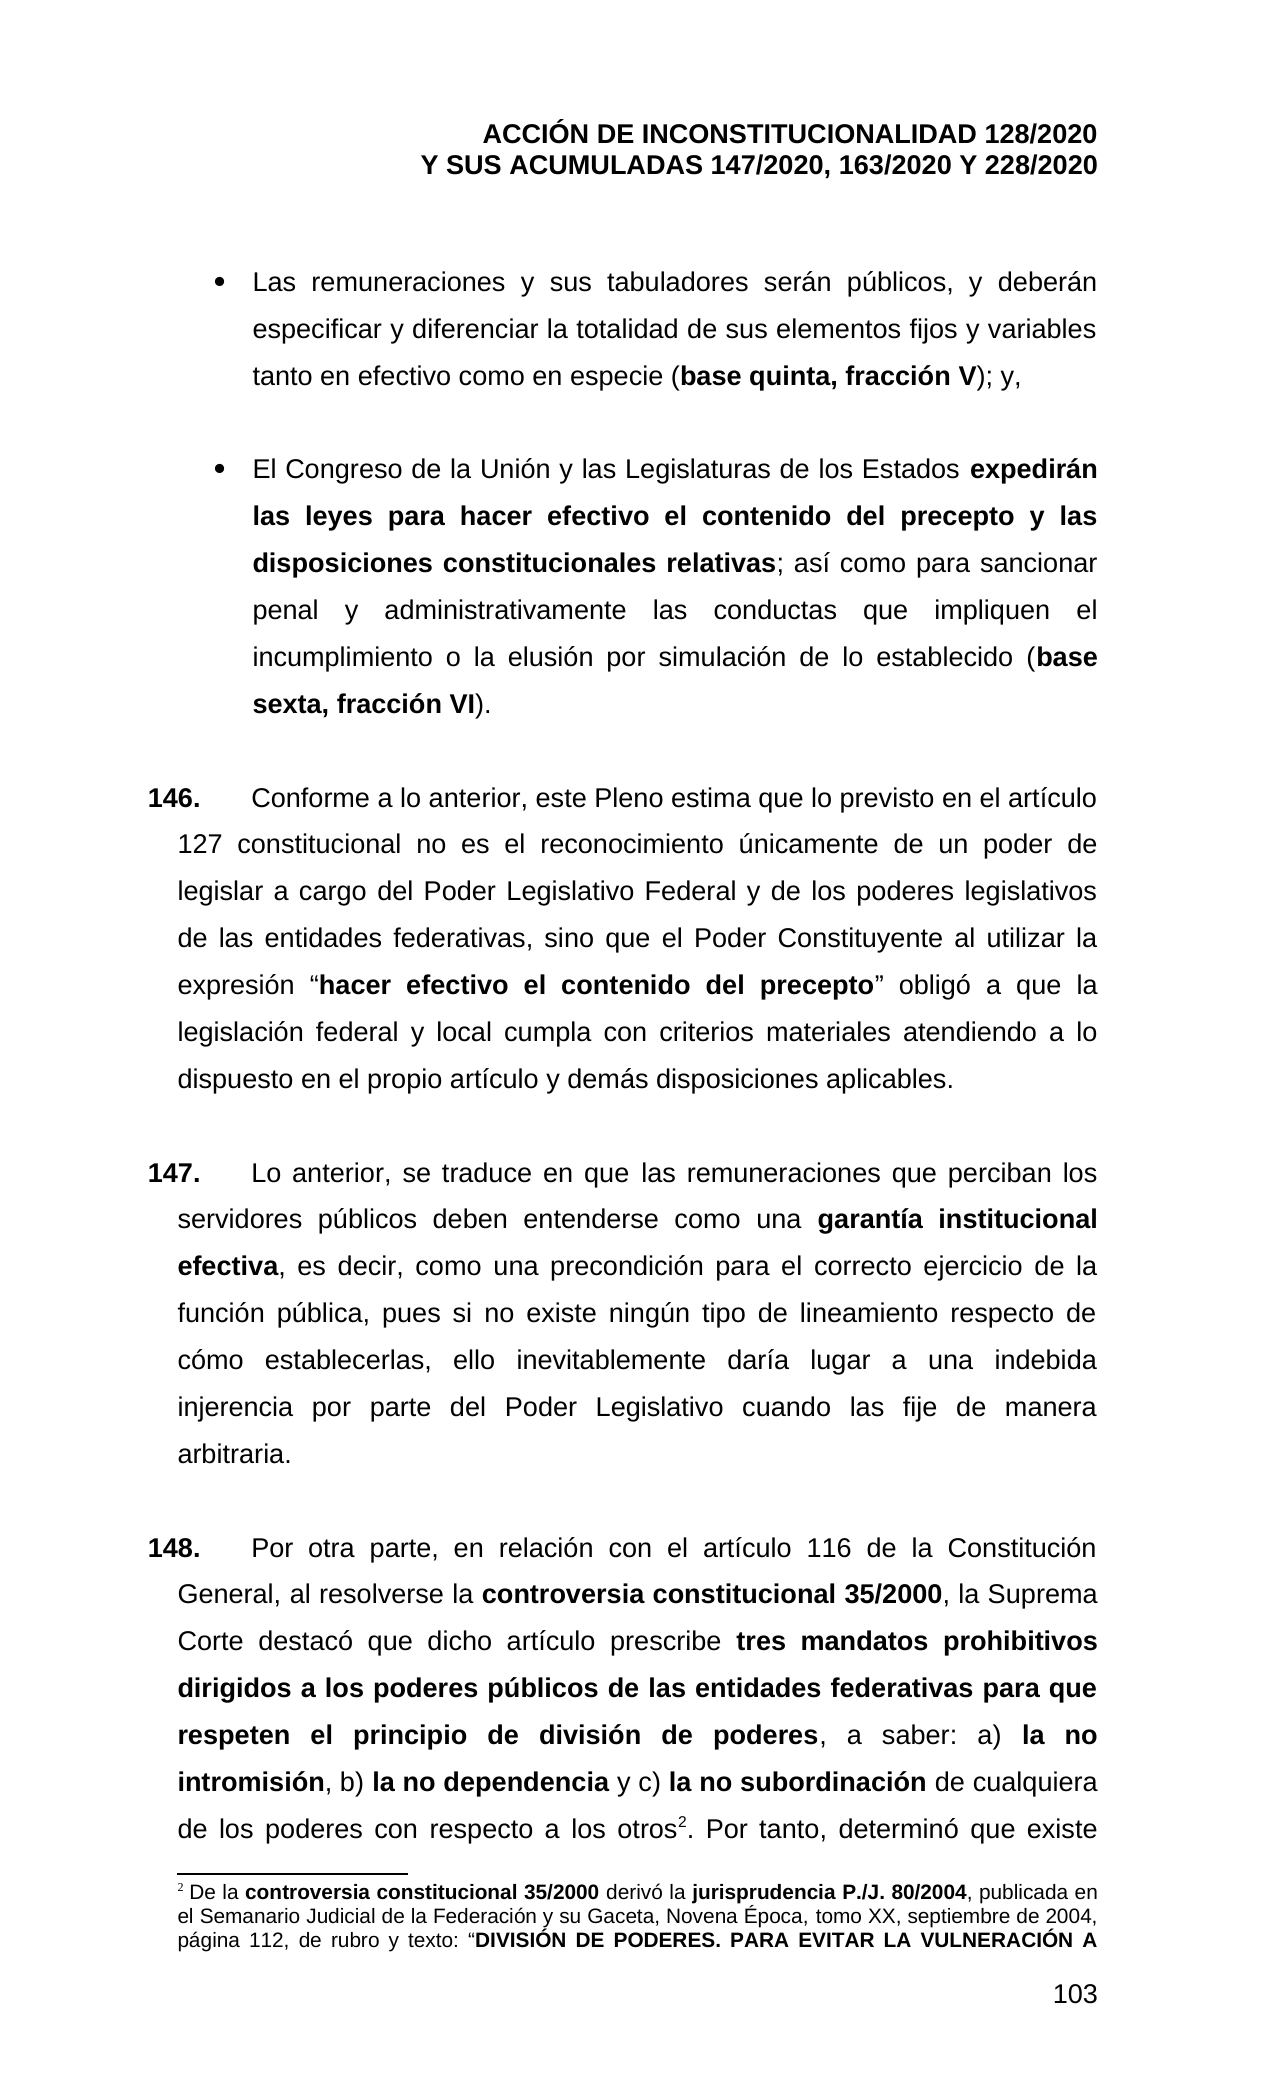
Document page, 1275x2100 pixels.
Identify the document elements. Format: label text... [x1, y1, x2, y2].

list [148, 1532, 1098, 1844]
list Las remuneraciones y sus tabuladores serán públicos, y deberán especificar y diferenciar la totalidad de sus elementos fijos y variables tanto en efectivo como en especie (base quinta, fracción V); y, [215, 266, 1098, 391]
list Conforme a lo anterior, este Pleno estima que lo previsto en el artículo 127 constitucional no es el reconocimiento únicamente de un poder de legislar a cargo del Poder Legislativo Federal y de los poderes legislativos de las entidades federativas, sino que el Poder Constituyente al utilizar la expresión “hacer efectivo el contenido del precepto” obligó a que la legislación federal y local cumpla con criterios materiales atendiendo a lo dispuesto en el propio artículo y demás disposiciones aplicables. [148, 782, 1098, 1094]
list El Congreso de la Unión y las Legislaturas de los Estados expedirán las leyes para hacer efectivo el contenido del precepto y las disposiciones constitucionales relativas; así como para sancionar penal y administrativamente las conductas que impliquen el incumplimiento o la elusión por simulación de lo establecido (base sexta, fracción VI). [215, 453, 1098, 719]
list Lo anterior, se traduce en que las remuneraciones que perciban los servidores públicos deben entenderse como una garantía institucional efectiva, es decir, como una precondición para el correcto ejercicio de la función pública, pues si no existe ningún tipo de lineamiento respecto de cómo establecerlas, ello inevitablemente daría lugar a una indebida injerencia por parte del Poder Legislativo cuando las fije de manera arbitraria. [148, 1157, 1098, 1469]
